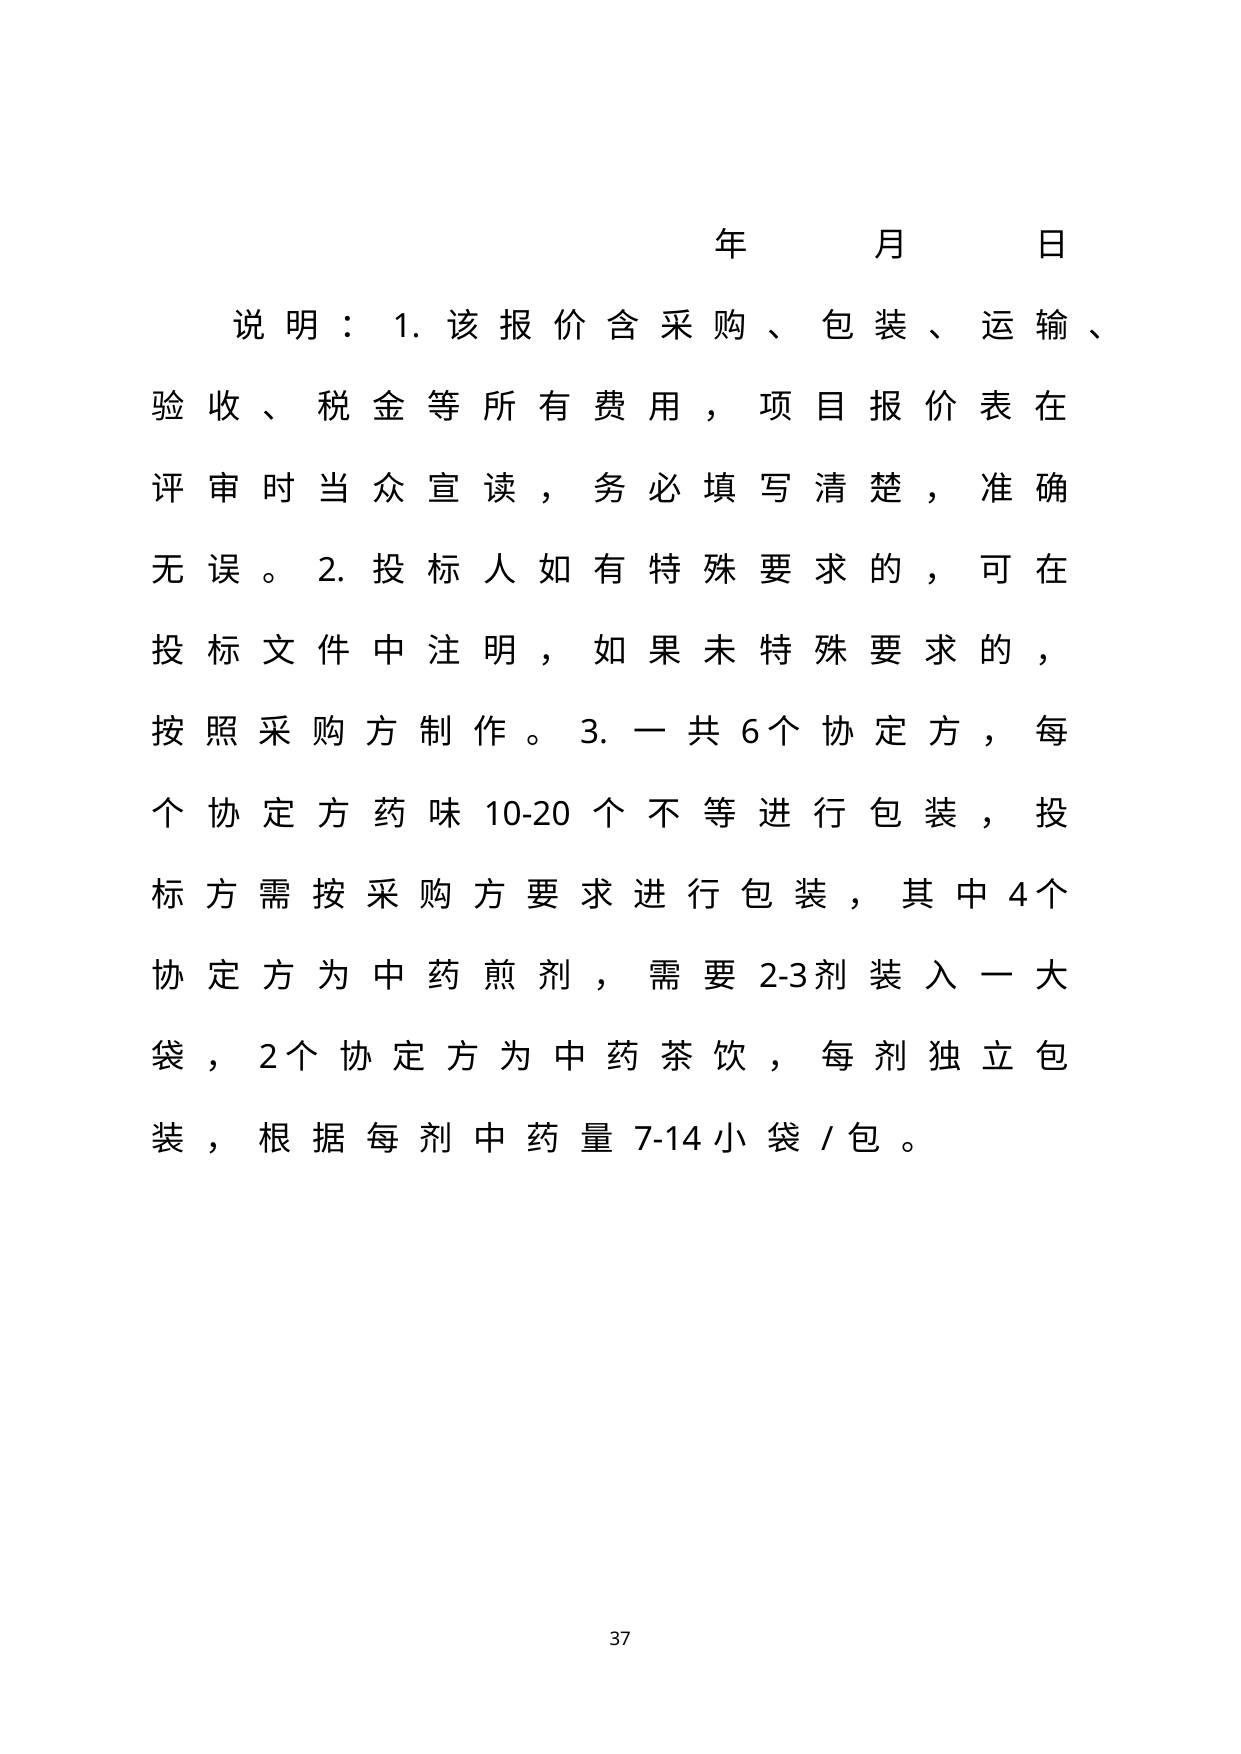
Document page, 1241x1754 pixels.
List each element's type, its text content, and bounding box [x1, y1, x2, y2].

text 年 月 日 [152, 201, 1088, 282]
text 说明：1.该报价含采购、包装、运输、验收、税金等所有费用，项目报价表在评审时当众宣读，务必填写清楚，准确无误。2.投标人如有特殊要求的，可在投标文件中注明，如果未特殊要求的，按照采购方制作。3.一共6个协定方，每个协定方药味10-20个不等进行包装，投标方需按采购方要求进行包装，其中4个协定方为中药煎剂，需要2-3剂装入一大袋，2个协定方为中药茶饮，每剂独立包装，根据每剂中药量7-14小袋/包。 [152, 282, 1088, 1176]
